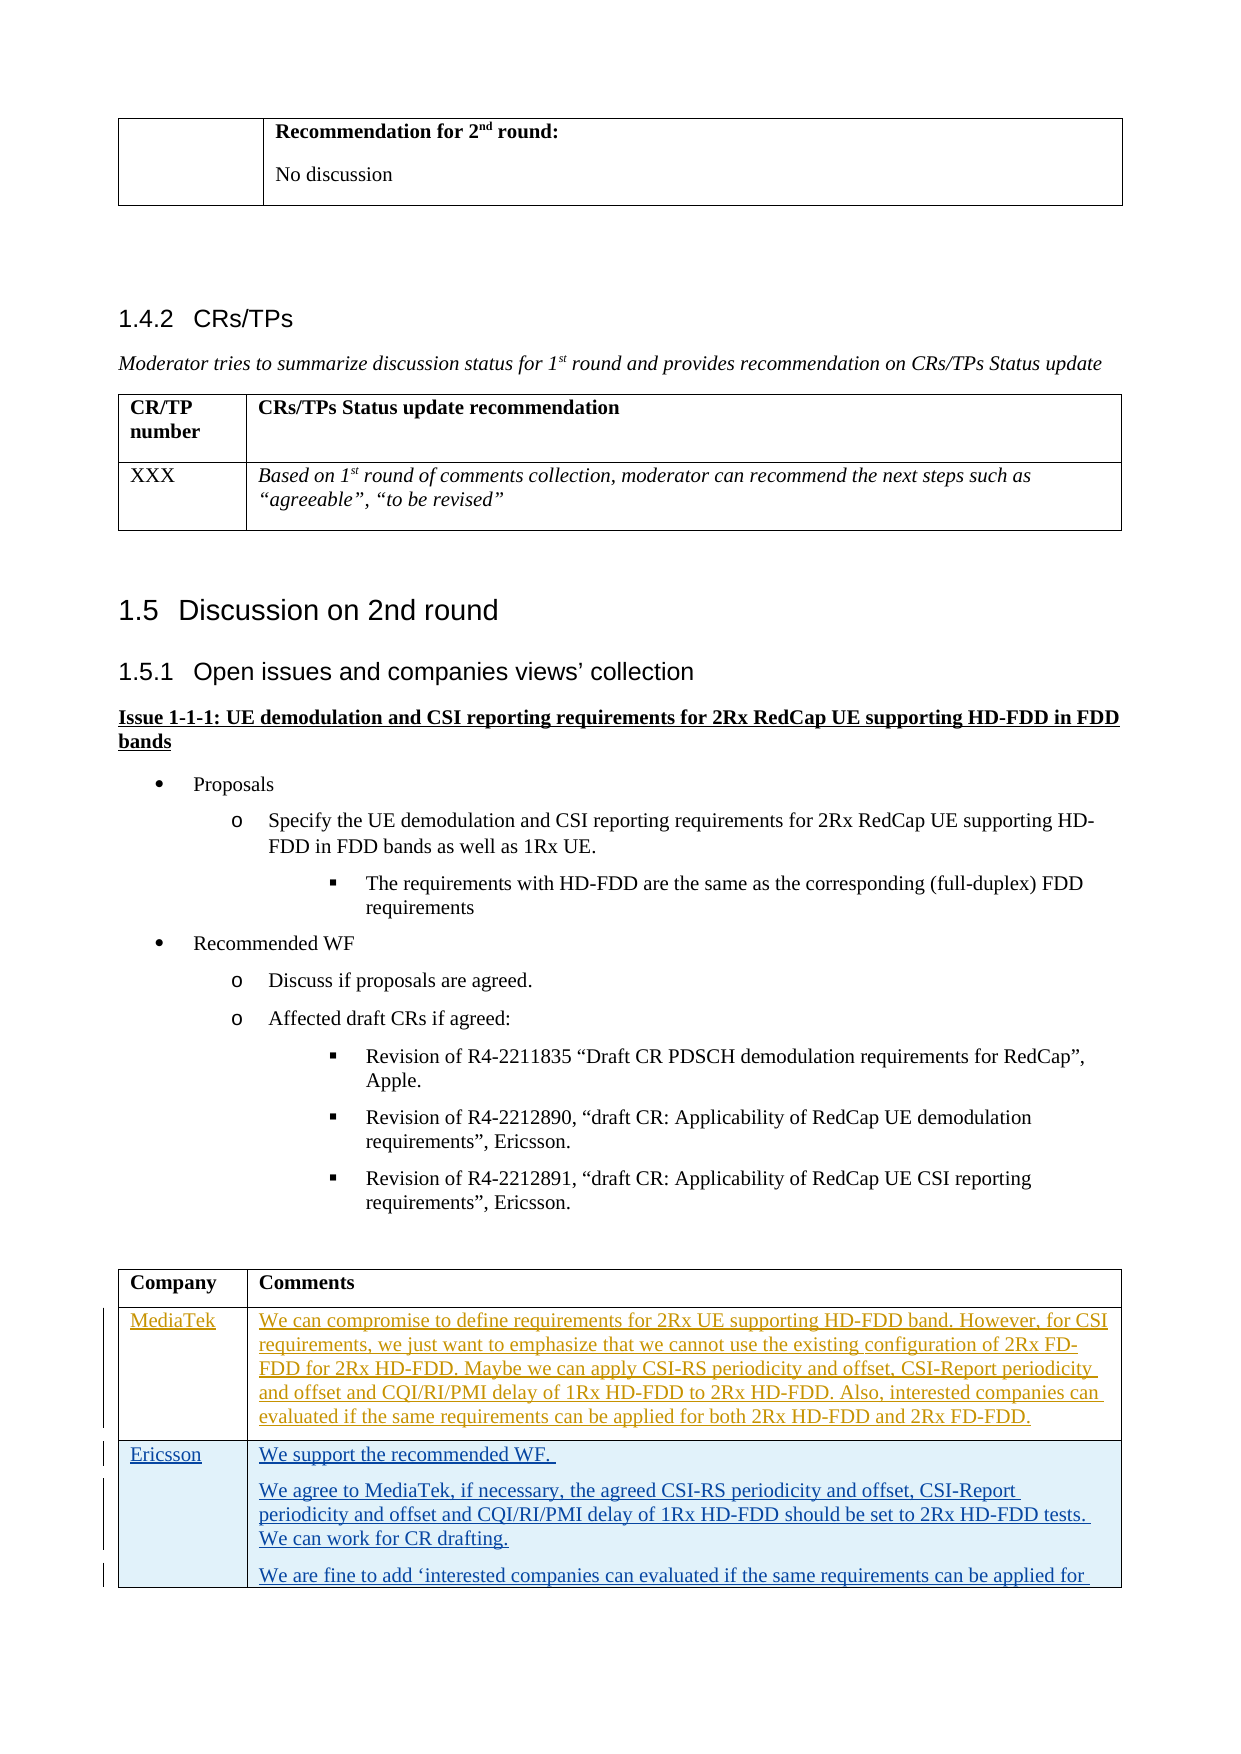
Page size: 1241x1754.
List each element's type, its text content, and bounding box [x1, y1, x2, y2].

table_cell XXX [119, 463, 246, 530]
table_cell Based on 1st round of comments collection, moderator can recommend the next steps such as “agreeable”, “to be revised” [247, 463, 1121, 530]
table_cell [264, 119, 1122, 205]
list Proposals [156, 772, 1122, 796]
table_header CR/TP number [119, 395, 246, 462]
table_header Comments [248, 1270, 1121, 1307]
text Issue 1-1-1: UE demodulation and CSI reporting requirements for 2Rx RedCap UE supporting HD-FDD in FDD bands [118, 705, 1122, 753]
table_header CRs/TPs Status update recommendation [247, 395, 1121, 462]
list The requirements with HD-FDD are the same as the corresponding (full-duplex) FDD requirements [328, 871, 1122, 919]
list Specify the UE demodulation and CSI reporting requirements for 2Rx RedCap UE supporting HD-FDD in FDD bands as well as 1Rx UE. [231, 808, 1122, 858]
table_header Company [119, 1270, 247, 1307]
list Revision of R4-2212890, “draft CR: Applicability of RedCap UE demodulation requirements”, Ericsson. [328, 1105, 1122, 1153]
list Affected draft CRs if agreed: [231, 1006, 1122, 1032]
subtitle Open issues and companies views’ collection [118, 657, 1122, 686]
text Moderator tries to summarize discussion status for 1st round and provides recommendation on CRs/TPs Status update [118, 351, 1122, 375]
list Revision of R4-2212891, “draft CR: Applicability of RedCap UE CSI reporting requirements”, Ericsson. [328, 1166, 1122, 1214]
table_cell [119, 1308, 247, 1440]
list Revision of R4-2211835 “Draft CR PDSCH demodulation requirements for RedCap”, Apple. [328, 1044, 1122, 1092]
subtitle CRs/TPs [118, 304, 1122, 333]
subtitle Discussion on 2nd round [118, 593, 1122, 626]
list Recommended WF [156, 931, 1122, 955]
list Discuss if proposals are agreed. [231, 968, 1122, 993]
table_cell [248, 1308, 1121, 1440]
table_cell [119, 119, 263, 205]
